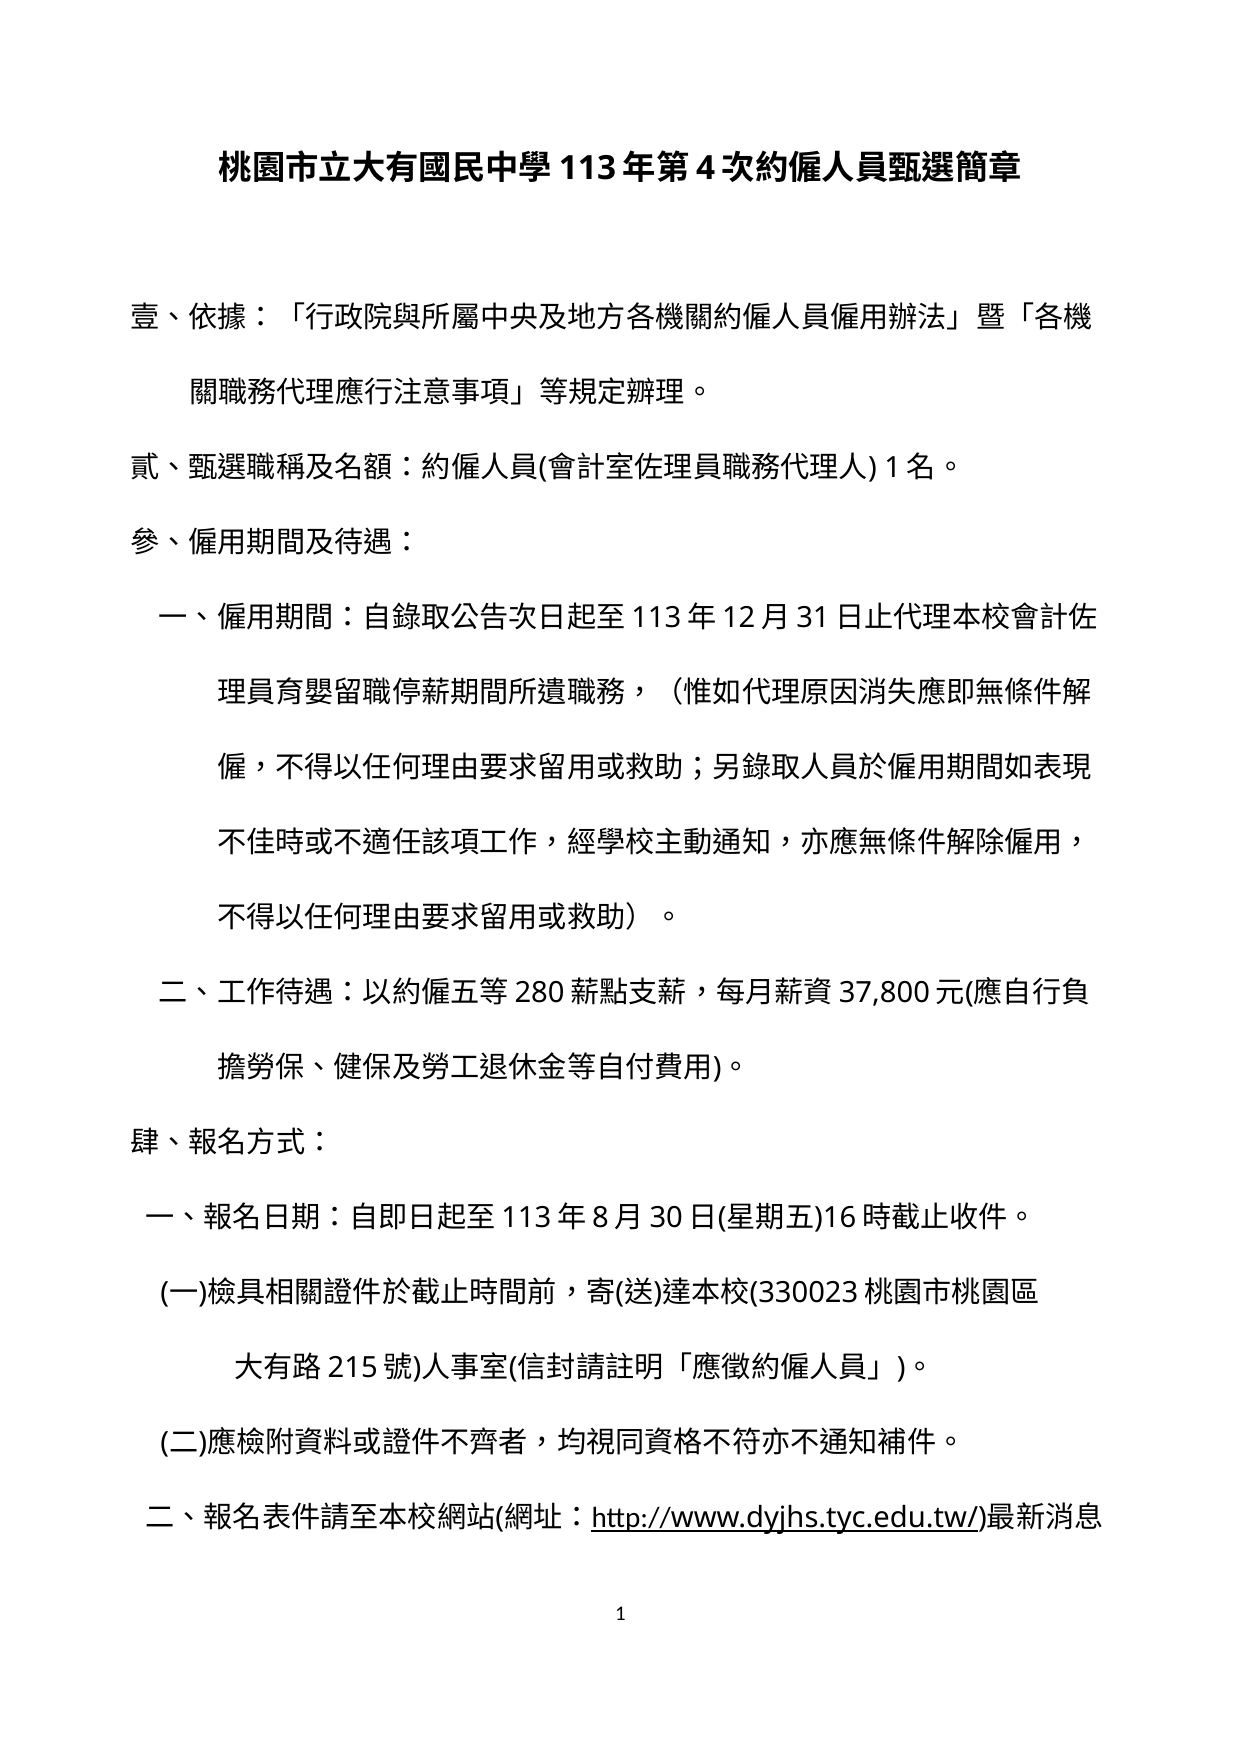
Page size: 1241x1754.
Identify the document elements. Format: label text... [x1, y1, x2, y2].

text 一、僱用期間：自錄取公告次日起至113年12月31日止代理本校會計佐理員育嬰留職停薪期間所遺職務，（惟如代理原因消失應即無條件解僱，不得以任何理由要求留用或救助；另錄取人員於僱用期間如表現不佳時或不適任該項工作，經學校主動通知，亦應無條件解除僱用，不得以任何理由要求留用或救助）。 [158, 578, 1110, 953]
text 二、工作待遇：以約僱五等280薪點支薪，每月薪資37,800元(應自行負擔勞保、健保及勞工退休金等自付費用)。 [158, 953, 1110, 1103]
text 貳、甄選職稱及名額：約僱人員(會計室佐理員職務代理人) 1名。 [130, 428, 1110, 503]
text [130, 1478, 1110, 1553]
text 肆、報名方式： [130, 1103, 1110, 1178]
text (一)檢具相關證件於截止時間前，寄(送)達本校(330023桃園市桃園區 [130, 1253, 1110, 1328]
text 一、報名日期：自即日起至113年8月30日(星期五)16時截止收件。 [130, 1178, 1110, 1253]
text 大有路215號)人事室(信封請註明「應徵約僱人員」)。 [205, 1328, 1110, 1403]
text 桃園市立大有國民中學113年第4次約僱人員甄選簡章 [130, 128, 1110, 203]
text 參、僱用期間及待遇： [130, 503, 1110, 578]
text (二)應檢附資料或證件不齊者，均視同資格不符亦不通知補件。 [130, 1403, 1110, 1478]
text 壹、依據：「行政院與所屬中央及地方各機關約僱人員僱用辦法」暨「各機關職務代理應行注意事項」等規定辧理。 [130, 278, 1110, 428]
